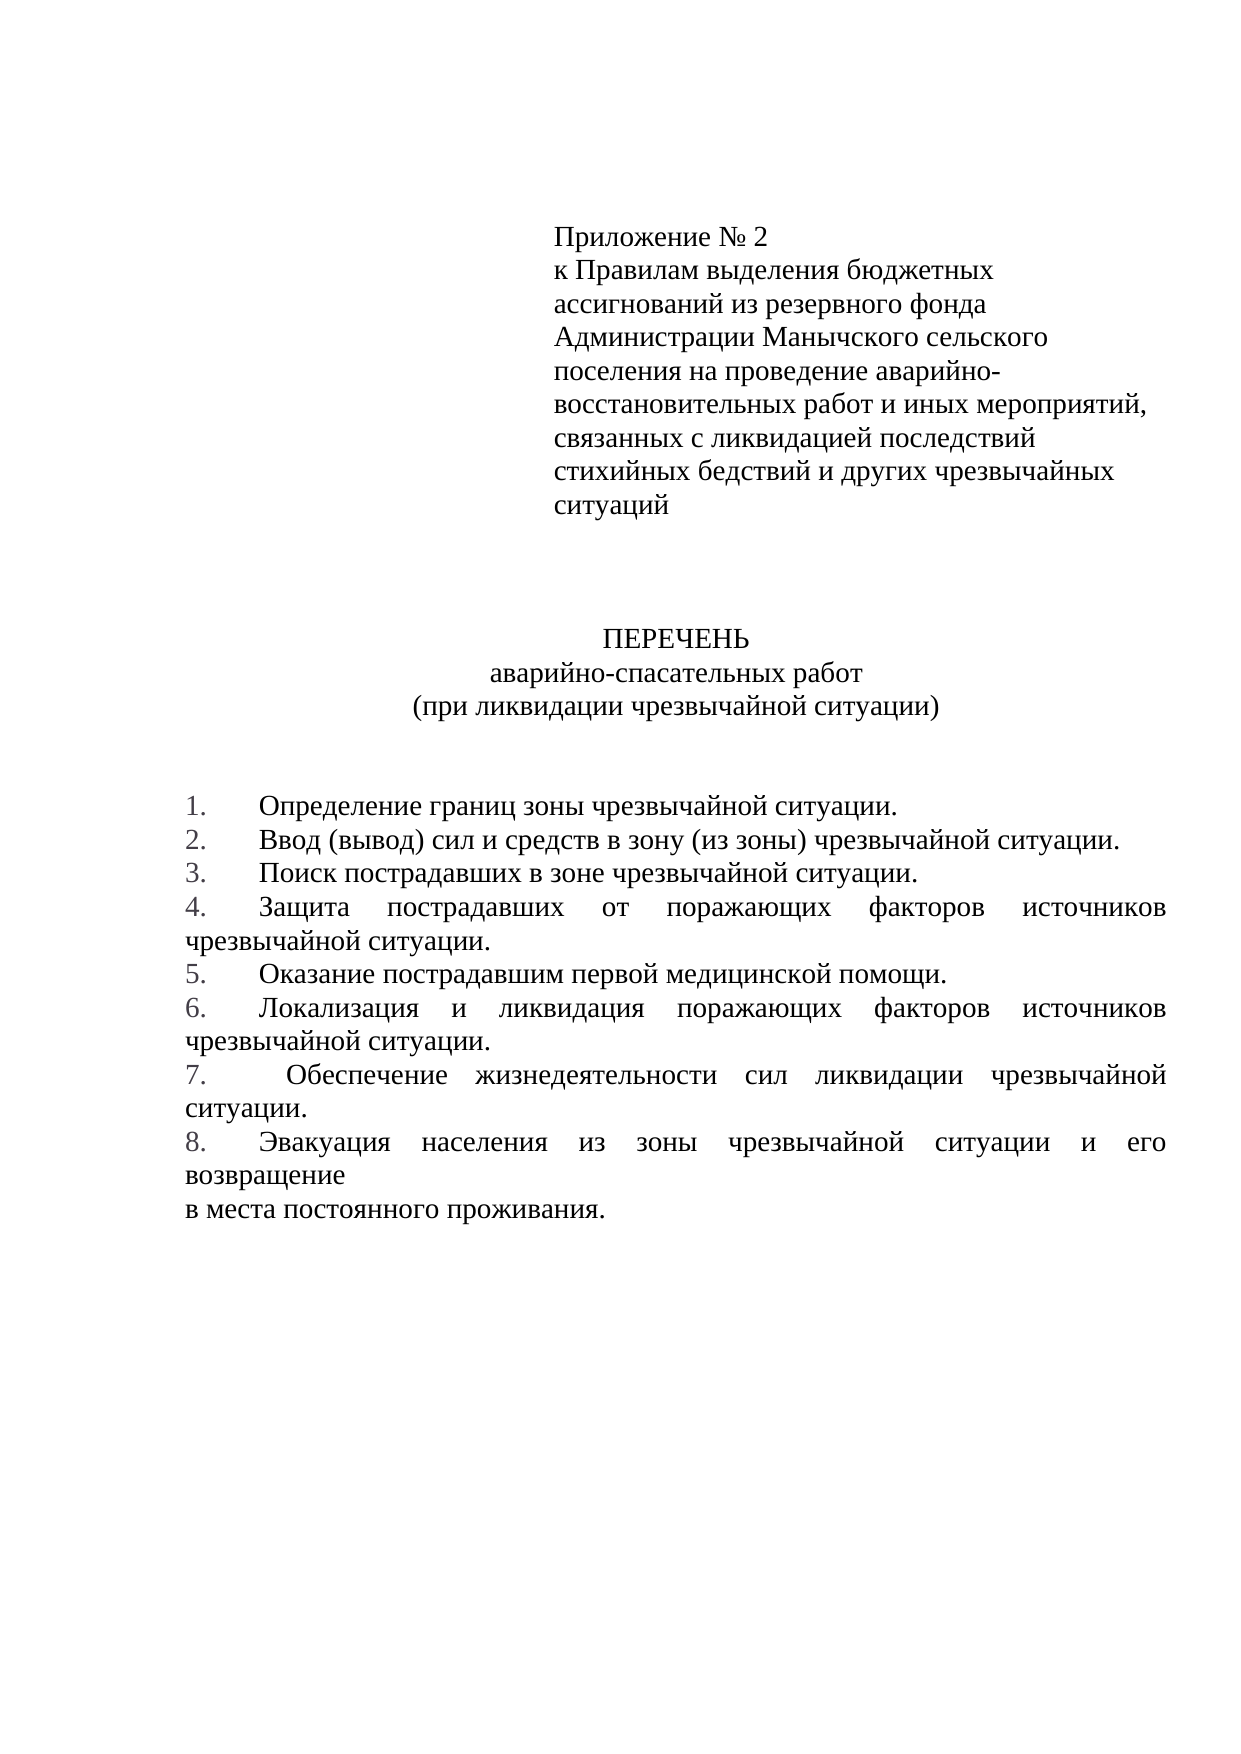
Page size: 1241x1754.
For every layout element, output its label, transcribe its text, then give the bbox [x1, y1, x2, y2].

list Защита пострадавших от поражающих факторов источников чрезвычайной ситуации. [185, 889, 1167, 956]
list Оказание пострадавшим первой медицинской помощи. [185, 956, 1167, 990]
text ПЕРЕЧЕНЬ [185, 621, 1167, 655]
list Обеспечение жизнедеятельности сил ликвидации чрезвычайной ситуации. [185, 1057, 1167, 1124]
list Определение границ зоны чрезвычайной ситуации. [185, 788, 1167, 822]
list Поиск пострадавших в зоне чрезвычайной ситуации. [185, 856, 1167, 889]
list Ввод (вывод) сил и средств в зону (из зоны) чрезвычайной ситуации. [185, 822, 1167, 856]
list Локализация и ликвидация поражающих факторов источников чрезвычайной ситуации. [185, 990, 1167, 1057]
text аварийно-спасательных работ (при ликвидации чрезвычайной ситуации) [185, 655, 1167, 722]
text Приложение № 2 [553, 219, 1167, 252]
list Эвакуация населения из зоны чрезвычайной ситуации и его возвращение в места постоянного проживания. [185, 1124, 1167, 1224]
text к Правилам выделения бюджетных ассигнований из резервного фонда Администрации Манычского сельского поселения на проведение аварийно-восстановительных работ и иных мероприятий, связанных с ликвидацией последствий стихийных бедствий и других чрезвычайных ситуаций [553, 252, 1167, 521]
